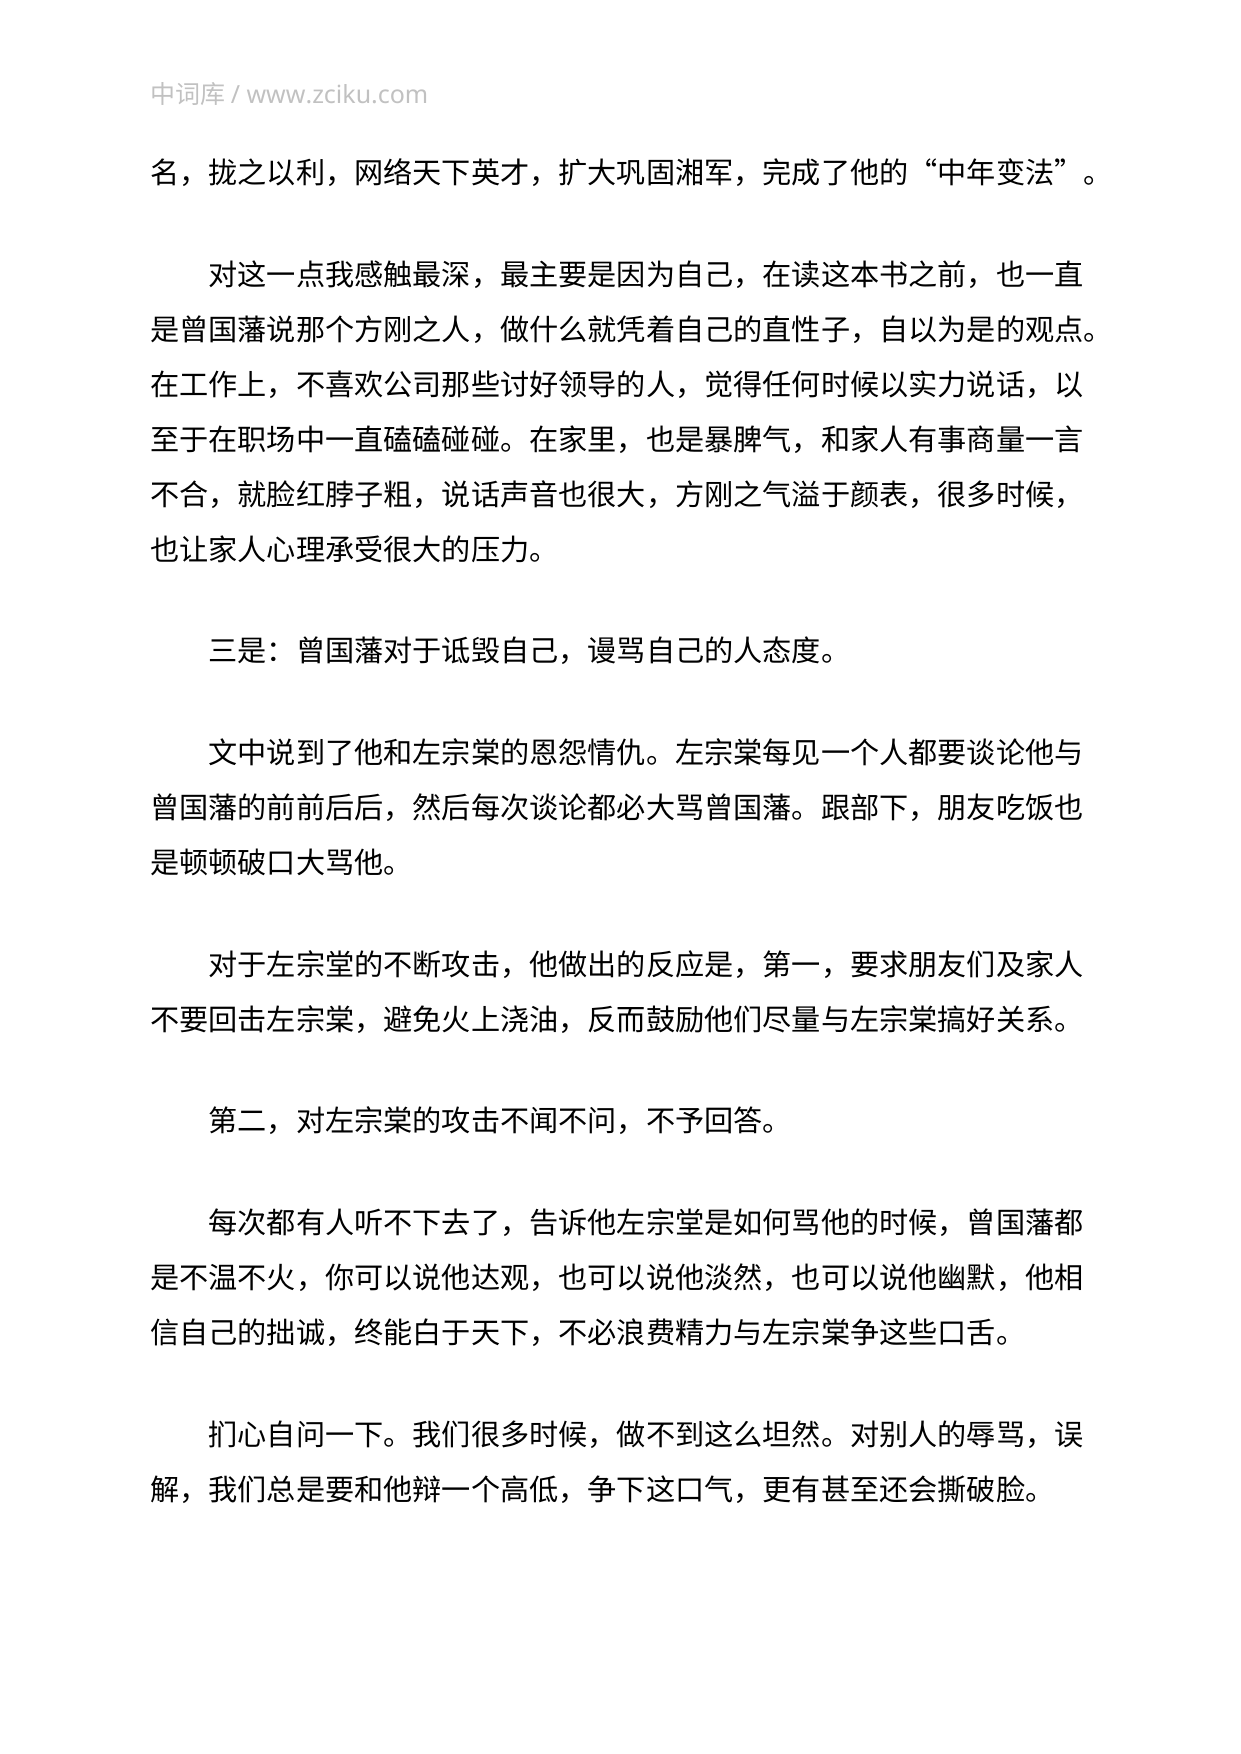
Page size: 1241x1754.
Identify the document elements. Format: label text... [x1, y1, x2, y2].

text 三是：曾国藩对于诋毁自己，谩骂自己的人态度。 [150, 628, 1090, 670]
text 对这一点我感触最深，最主要是因为自己，在读这本书之前，也一直是曾国藩说那个方刚之人，做什么就凭着自己的直性子，自以为是的观点。在工作上，不喜欢公司那些讨好领导的人，觉得任何时候以实力说话，以至于在职场中一直磕磕碰碰。在家里，也是暴脾气，和家人有事商量一言不合，就脸红脖子粗，说话声音也很大，方刚之气溢于颜表，很多时候，也让家人心理承受很大的压力。 [150, 252, 1090, 568]
text 每次都有人听不下去了，告诉他左宗堂是如何骂他的时候，曾国藩都是不温不火，你可以说他达观，也可以说他淡然，也可以说他幽默，他相信自己的拙诚，终能白于天下，不必浪费精力与左宗棠争这些口舌。 [150, 1200, 1090, 1352]
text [150, 150, 1090, 192]
text 文中说到了他和左宗棠的恩怨情仇。左宗棠每见一个人都要谈论他与曾国藩的前前后后，然后每次谈论都必大骂曾国藩。跟部下，朋友吃饭也是顿顿破口大骂他。 [150, 730, 1090, 882]
text 扪心自问一下。我们很多时候，做不到这么坦然。对别人的辱骂，误解，我们总是要和他辩一个高低，争下这口气，更有甚至还会撕破脸。 [150, 1411, 1090, 1508]
text 第二，对左宗棠的攻击不闻不问，不予回答。 [150, 1098, 1090, 1140]
text 对于左宗堂的不断攻击，他做出的反应是，第一，要求朋友们及家人不要回击左宗棠，避免火上浇油，反而鼓励他们尽量与左宗棠搞好关系。 [150, 941, 1090, 1038]
